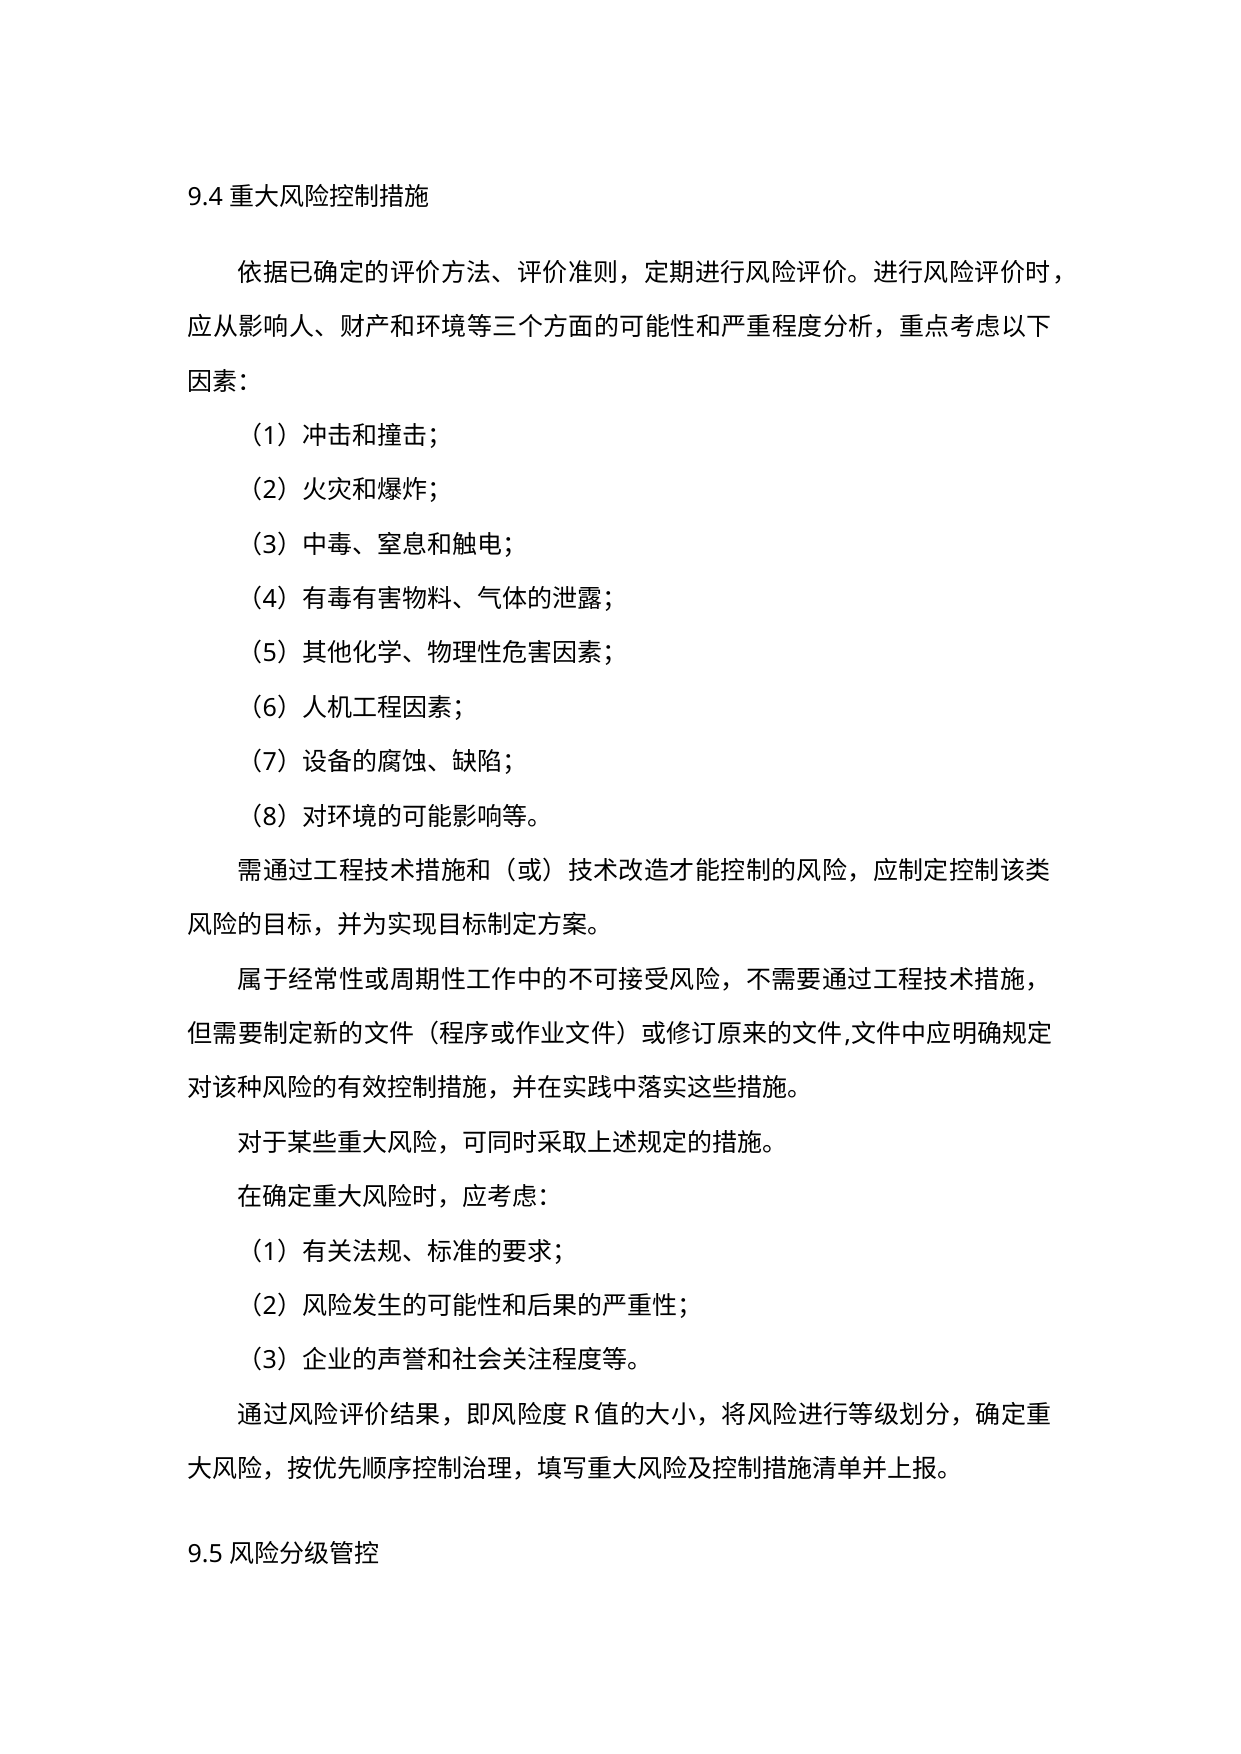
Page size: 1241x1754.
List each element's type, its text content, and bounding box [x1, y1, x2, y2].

text （5）其他化学、物理性危害因素； [187, 633, 1053, 669]
text （6）人机工程因素； [187, 687, 1053, 723]
text （7）设备的腐蚀、缺陷； [187, 742, 1053, 778]
text （8）对环境的可能影响等。 [187, 796, 1053, 832]
text 9.5 风险分级管控 [187, 1519, 1053, 1584]
text 在确定重大风险时，应考虑： [187, 1177, 1053, 1213]
text （2）火灾和爆炸； [187, 470, 1053, 506]
text 对于某些重大风险，可同时采取上述规定的措施。 [187, 1122, 1053, 1158]
text （2）风险发生的可能性和后果的严重性； [187, 1285, 1053, 1322]
text 通过风险评价结果，即风险度R值的大小，将风险进行等级划分，确定重大风险，按优先顺序控制治理，填写重大风险及控制措施清单并上报。 [187, 1394, 1053, 1485]
text （3）企业的声誉和社会关注程度等。 [187, 1340, 1053, 1376]
text 依据已确定的评价方法、评价准则，定期进行风险评价。进行风险评价时，应从影响人、财产和环境等三个方面的可能性和严重程度分析，重点考虑以下因素： [187, 252, 1053, 397]
text 属于经常性或周期性工作中的不可接受风险，不需要通过工程技术措施，但需要制定新的文件（程序或作业文件）或修订原来的文件,文件中应明确规定对该种风险的有效控制措施，并在实践中落实这些措施。 [187, 959, 1053, 1104]
text 9.4 重大风险控制措施 [187, 162, 1053, 227]
text 需通过工程技术措施和（或）技术改造才能控制的风险，应制定控制该类风险的目标，并为实现目标制定方案。 [187, 850, 1053, 941]
text （1）有关法规、标准的要求； [187, 1231, 1053, 1267]
text （1）冲击和撞击； [187, 415, 1053, 452]
text （4）有毒有害物料、气体的泄露； [187, 578, 1053, 615]
text （3）中毒、窒息和触电； [187, 524, 1053, 560]
